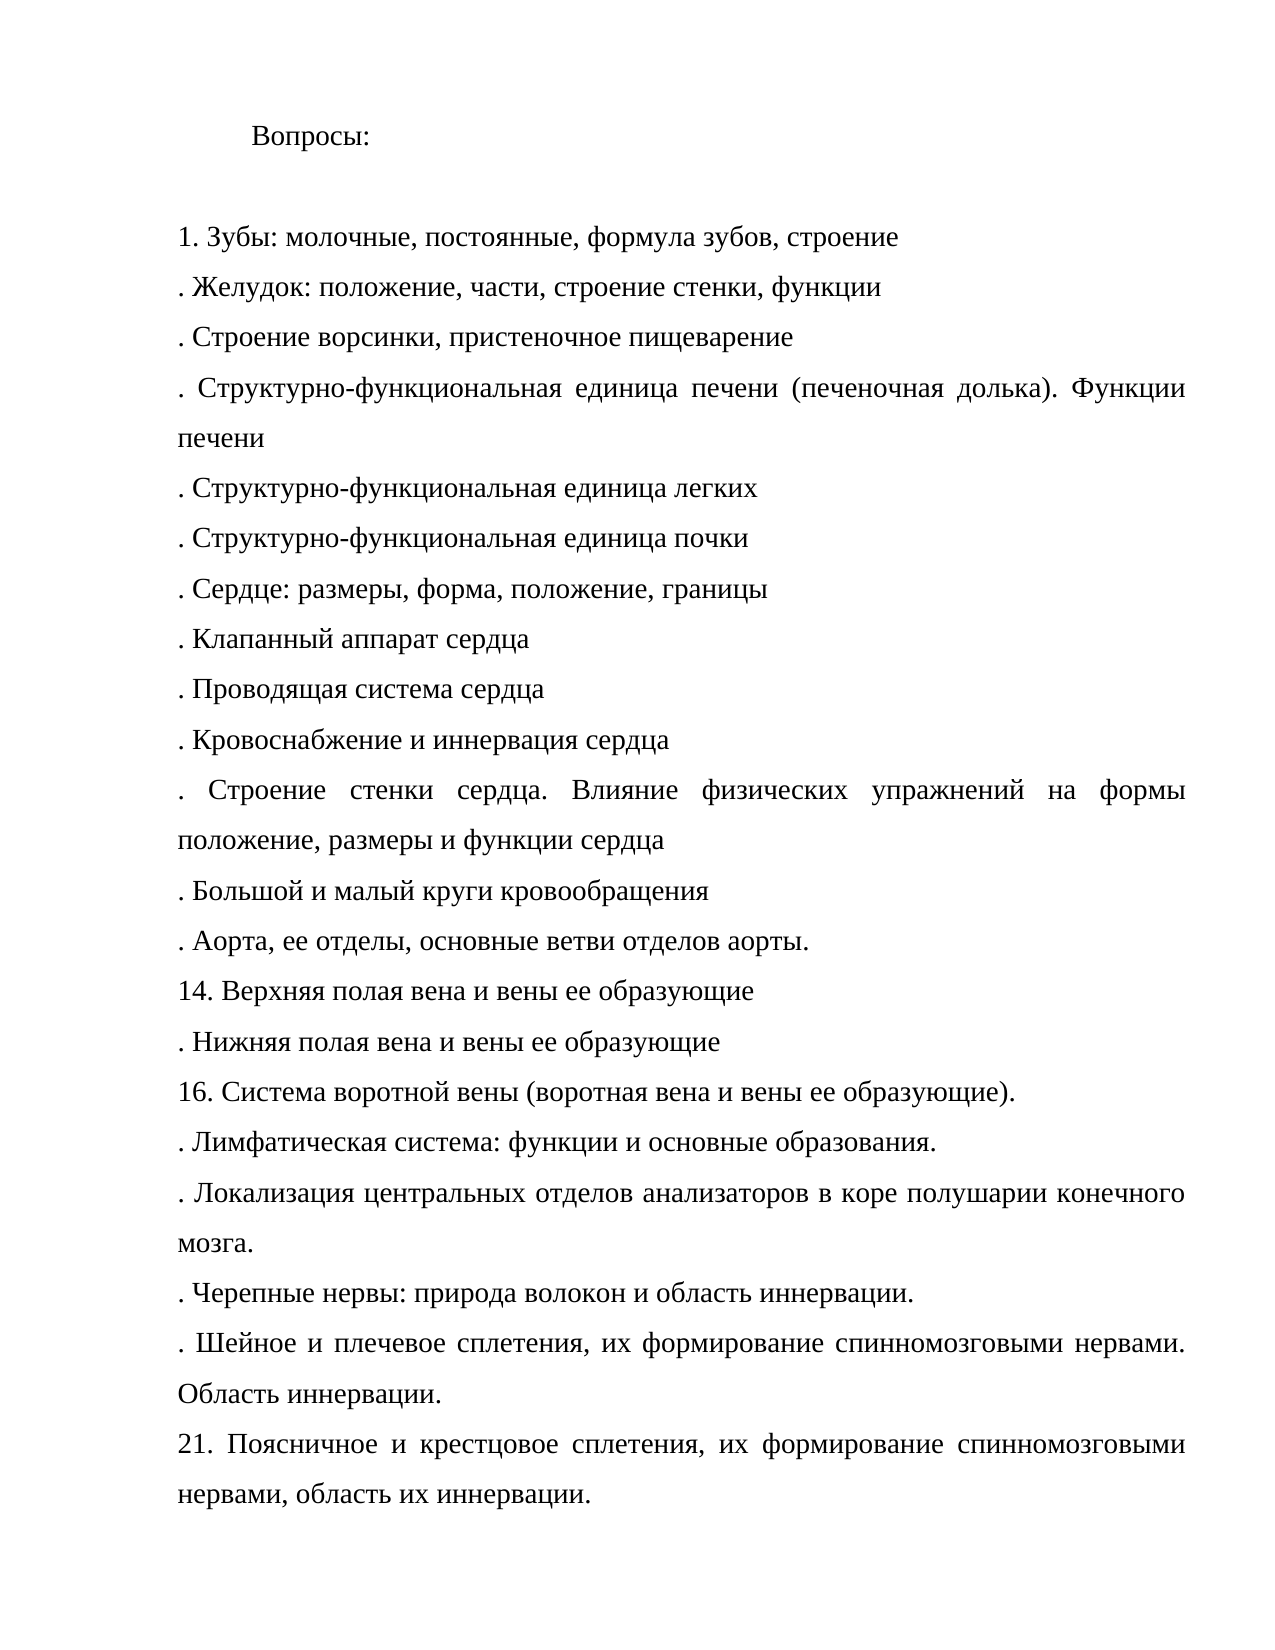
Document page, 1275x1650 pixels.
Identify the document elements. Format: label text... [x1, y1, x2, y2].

text . Структурно-функциональная единица легких [177, 470, 1186, 504]
text 16. Система воротной вены (воротная вена и вены ее образующие). [177, 1074, 1186, 1108]
text . Большой и малый круги кровообращения [177, 873, 1186, 906]
text . Нижняя полая вена и вены ее образующие [177, 1024, 1186, 1057]
text . Кровоснабжение и иннервация сердца [177, 722, 1186, 755]
text Вопросы: [177, 118, 1186, 152]
text . Лимфатическая система: функции и основные образования. [177, 1124, 1186, 1158]
text 1. Зубы: молочные, постоянные, формула зубов, строение [177, 219, 1186, 252]
text 21. Поясничное и крестцовое сплетения, их формирование спинномозговыми нервами, область их иннервации. [177, 1426, 1186, 1510]
text . Аорта, ее отделы, основные ветви отделов аорты. [177, 923, 1186, 957]
text . Структурно-функциональная единица почки [177, 521, 1186, 554]
text . Структурно-функциональная единица печени (печеночная долька). Функции печени [177, 370, 1186, 453]
text 14. Верхняя полая вена и вены ее образующие [177, 973, 1186, 1007]
text . Черепные нервы: природа волокон и область иннервации. [177, 1275, 1186, 1309]
text . Желудок: положение, части, строение стенки, функции [177, 269, 1186, 303]
text . Сердце: размеры, форма, положение, границы [177, 571, 1186, 604]
text . Строение стенки сердца. Влияние физических упражнений на формы положение, размеры и функции сердца [177, 772, 1186, 856]
text . Проводящая система сердца [177, 672, 1186, 705]
text . Шейное и плечевое сплетения, их формирование спинномозговыми нервами. Область иннервации. [177, 1326, 1186, 1409]
text . Клапанный аппарат сердца [177, 621, 1186, 655]
text . Строение ворсинки, пристеночное пищеварение [177, 319, 1186, 353]
text . Локализация центральных отделов анализаторов в коре полушарии конечного мозга. [177, 1175, 1186, 1258]
